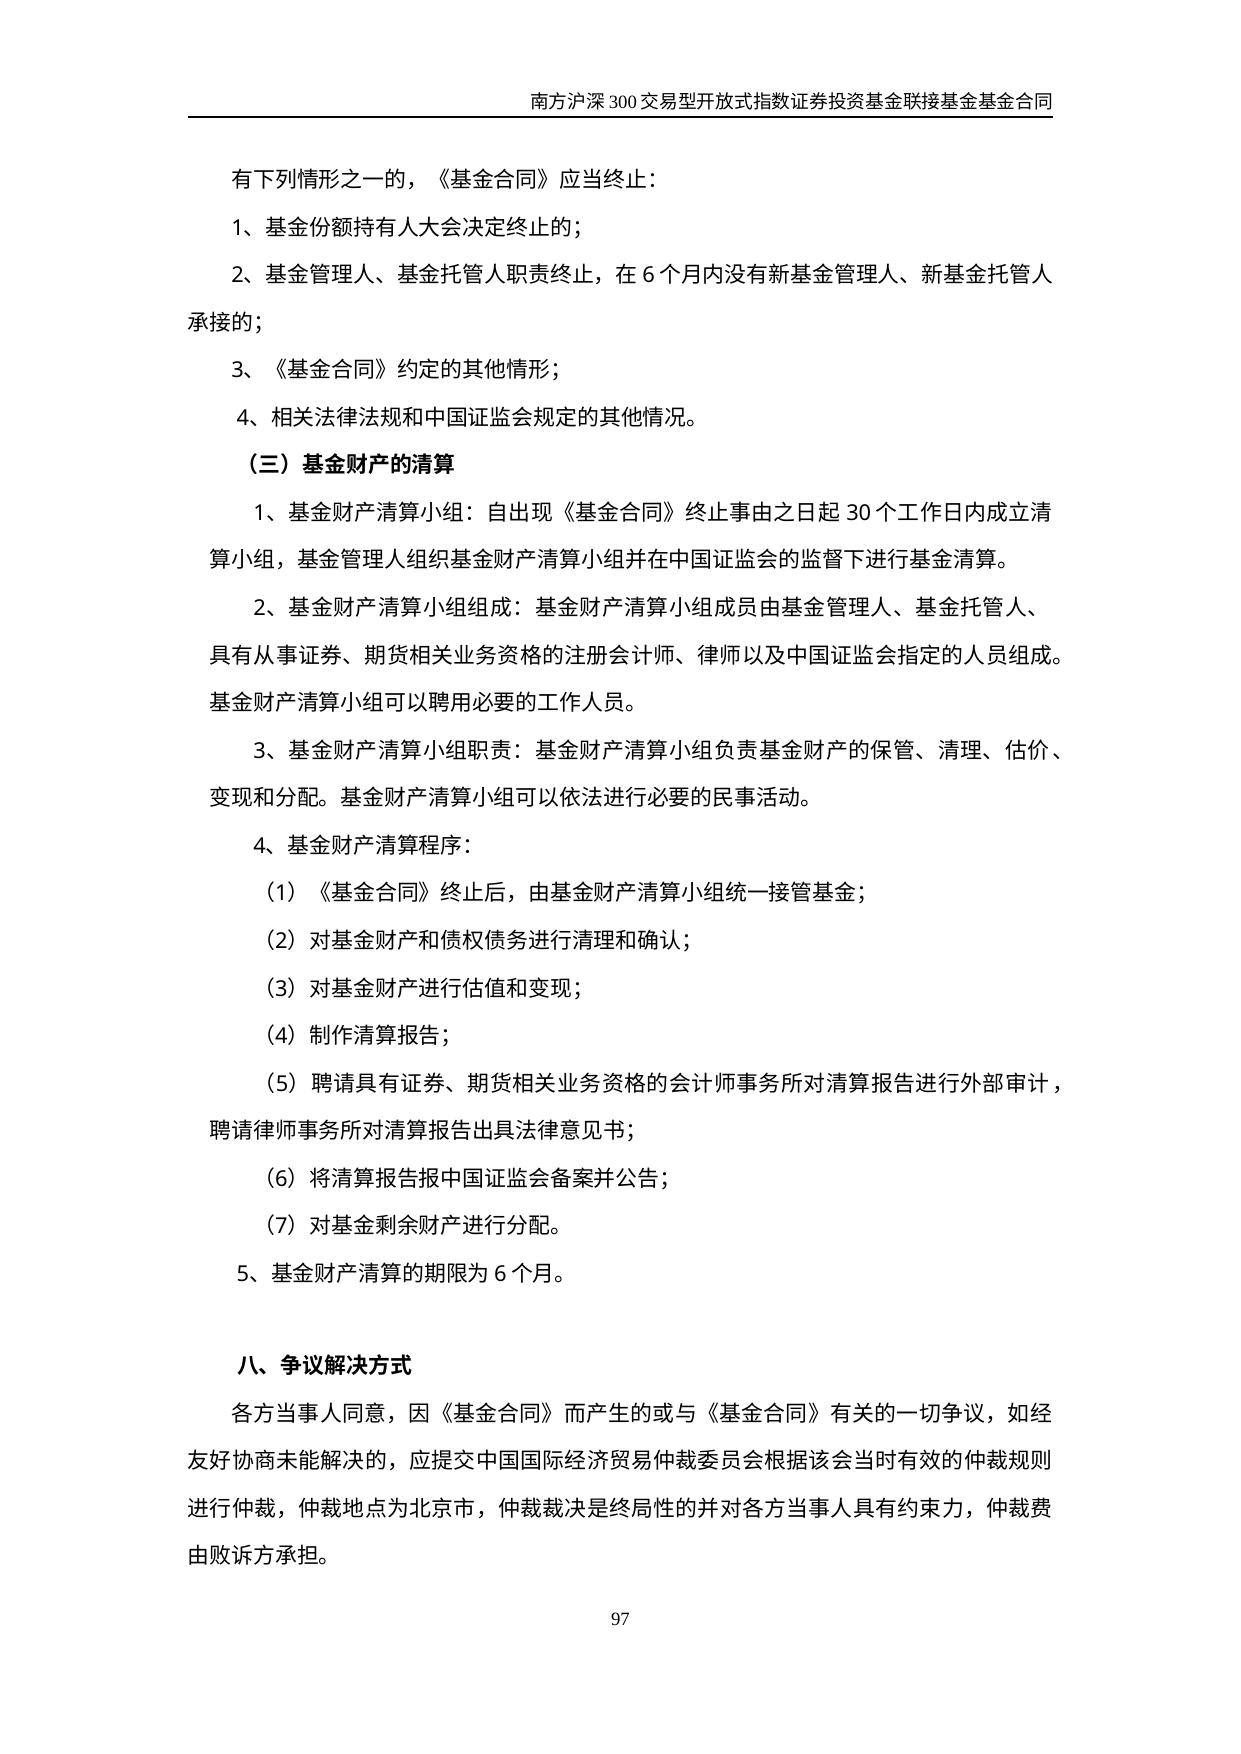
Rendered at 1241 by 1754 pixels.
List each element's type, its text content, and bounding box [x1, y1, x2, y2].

text （5）聘请具有证券、期货相关业务资格的会计师事务所对清算报告进行外部审计，聘请律师事务所对清算报告出具法律意见书； [209, 1066, 1053, 1145]
text （2）对基金财产和债权债务进行清理和确认； [209, 923, 1053, 955]
text 2、基金财产清算小组组成：基金财产清算小组成员由基金管理人、基金托管人、具有从事证券、期货相关业务资格的注册会计师、律师以及中国证监会指定的人员组成。基金财产清算小组可以聘用必要的工作人员。 [209, 590, 1053, 717]
text 有下列情形之一的，《基金合同》应当终止： [187, 162, 1053, 194]
text （三）基金财产的清算 [187, 447, 1053, 479]
text 1、基金份额持有人大会决定终止的； [187, 209, 1053, 241]
text 4、相关法律法规和中国证监会规定的其他情况。 [187, 400, 1053, 432]
text （1）《基金合同》终止后，由基金财产清算小组统一接管基金； [209, 875, 1053, 907]
text 3、《基金合同》约定的其他情形； [187, 352, 1053, 384]
text 八、争议解决方式 [187, 1348, 1053, 1380]
text 4、基金财产清算程序： [209, 828, 1053, 859]
text 3、基金财产清算小组职责：基金财产清算小组负责基金财产的保管、清理、估价、变现和分配。基金财产清算小组可以依法进行必要的民事活动。 [209, 733, 1053, 812]
text 各方当事人同意，因《基金合同》而产生的或与《基金合同》有关的一切争议，如经友好协商未能解决的，应提交中国国际经济贸易仲裁委员会根据该会当时有效的仲裁规则进行仲裁，仲裁地点为北京市，仲裁裁决是终局性的并对各方当事人具有约束力，仲裁费由败诉方承担。 [187, 1396, 1053, 1570]
text 1、基金财产清算小组：自出现《基金合同》终止事由之日起30个工作日内成立清算小组，基金管理人组织基金财产清算小组并在中国证监会的监督下进行基金清算。 [209, 495, 1053, 574]
text 2、基金管理人、基金托管人职责终止，在6个月内没有新基金管理人、新基金托管人承接的； [187, 257, 1053, 336]
text （7）对基金剩余财产进行分配。 [209, 1208, 1053, 1240]
text （4）制作清算报告； [209, 1018, 1053, 1050]
text 5、基金财产清算的期限为6个月。 [187, 1256, 1053, 1288]
text （6）将清算报告报中国证监会备案并公告； [209, 1161, 1053, 1193]
text （3）对基金财产进行估值和变现； [209, 971, 1053, 1002]
